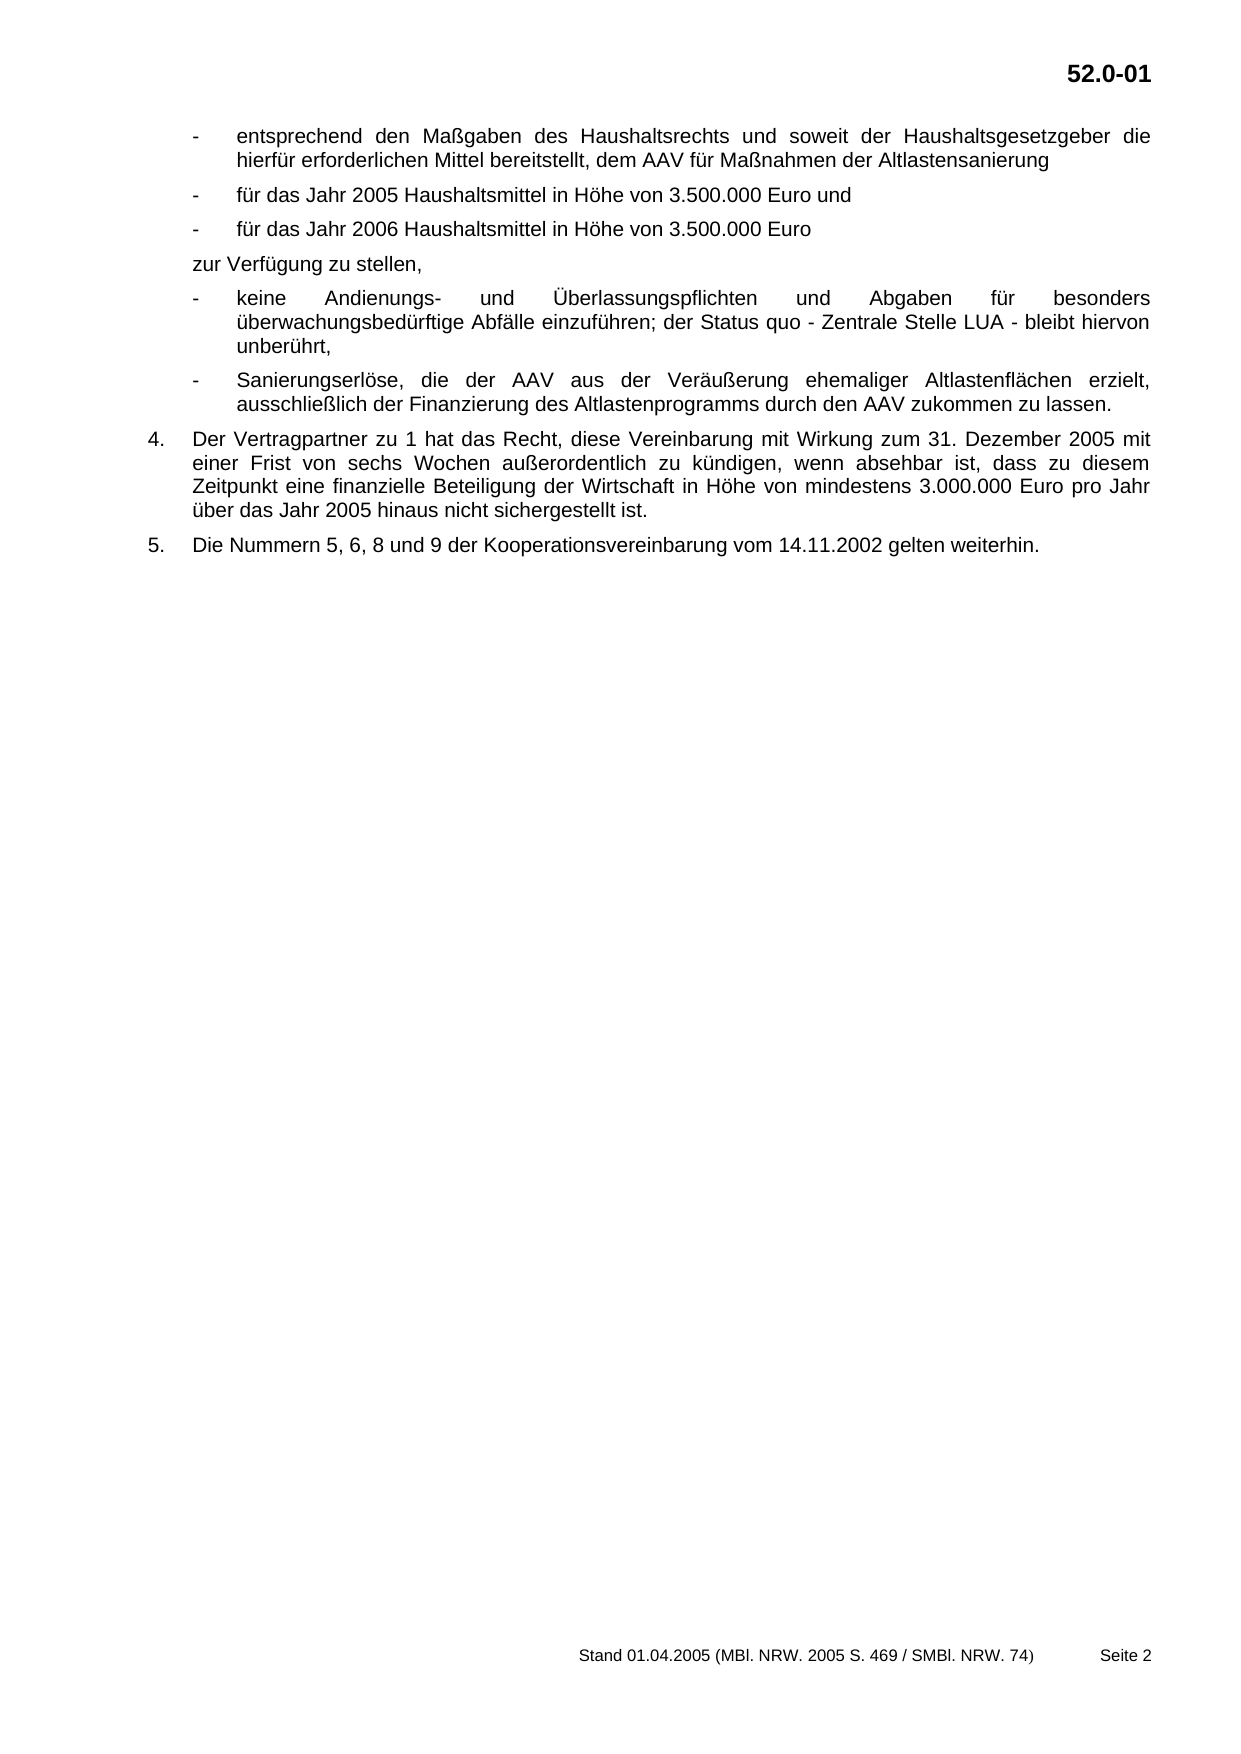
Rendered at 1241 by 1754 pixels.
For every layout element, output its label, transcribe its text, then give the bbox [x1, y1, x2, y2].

text - für das Jahr 2005 Haushaltsmittel in Höhe von 3.500.000 Euro und [192, 183, 1152, 207]
text 4. Der Vertragpartner zu 1 hat das Recht, diese Vereinbarung mit Wirkung zum 31. Dezember 2005 mit einer Frist von sechs Wochen außerordentlich zu kündigen, wenn absehbar ist, dass zu diesem Zeitpunkt eine finanzielle Beteiligung der Wirtschaft in Höhe von mindestens 3.000.000 Euro pro Jahr über das Jahr 2005 hinaus nicht sichergestellt ist. [148, 426, 1152, 522]
text - keine Andienungs- und Überlassungspflichten und Abgaben für besonders überwachungsbedürftige Abfälle einzuführen; der Status quo - Zentrale Stelle LUA - bleibt hiervon unberührt, [192, 286, 1152, 358]
text - entsprechend den Maßgaben des Haushaltsrechts und soweit der Haushaltsgesetzgeber die hierfür erforderlichen Mittel bereitstellt, dem AAV für Maßnahmen der Altlastensanierung [192, 124, 1152, 172]
text - Sanierungserlöse, die der AAV aus der Veräußerung ehemaliger Altlastenflächen erzielt, ausschließlich der Finanzierung des Altlastenprogramms durch den AAV zukommen zu lassen. [192, 368, 1152, 416]
text 5. Die Nummern 5, 6, 8 und 9 der Kooperationsvereinbarung vom 14.11.2002 gelten weiterhin. [148, 533, 1152, 557]
text zur Verfügung zu stellen, [148, 251, 1152, 275]
text - für das Jahr 2006 Haushaltsmittel in Höhe von 3.500.000 Euro [192, 217, 1152, 241]
